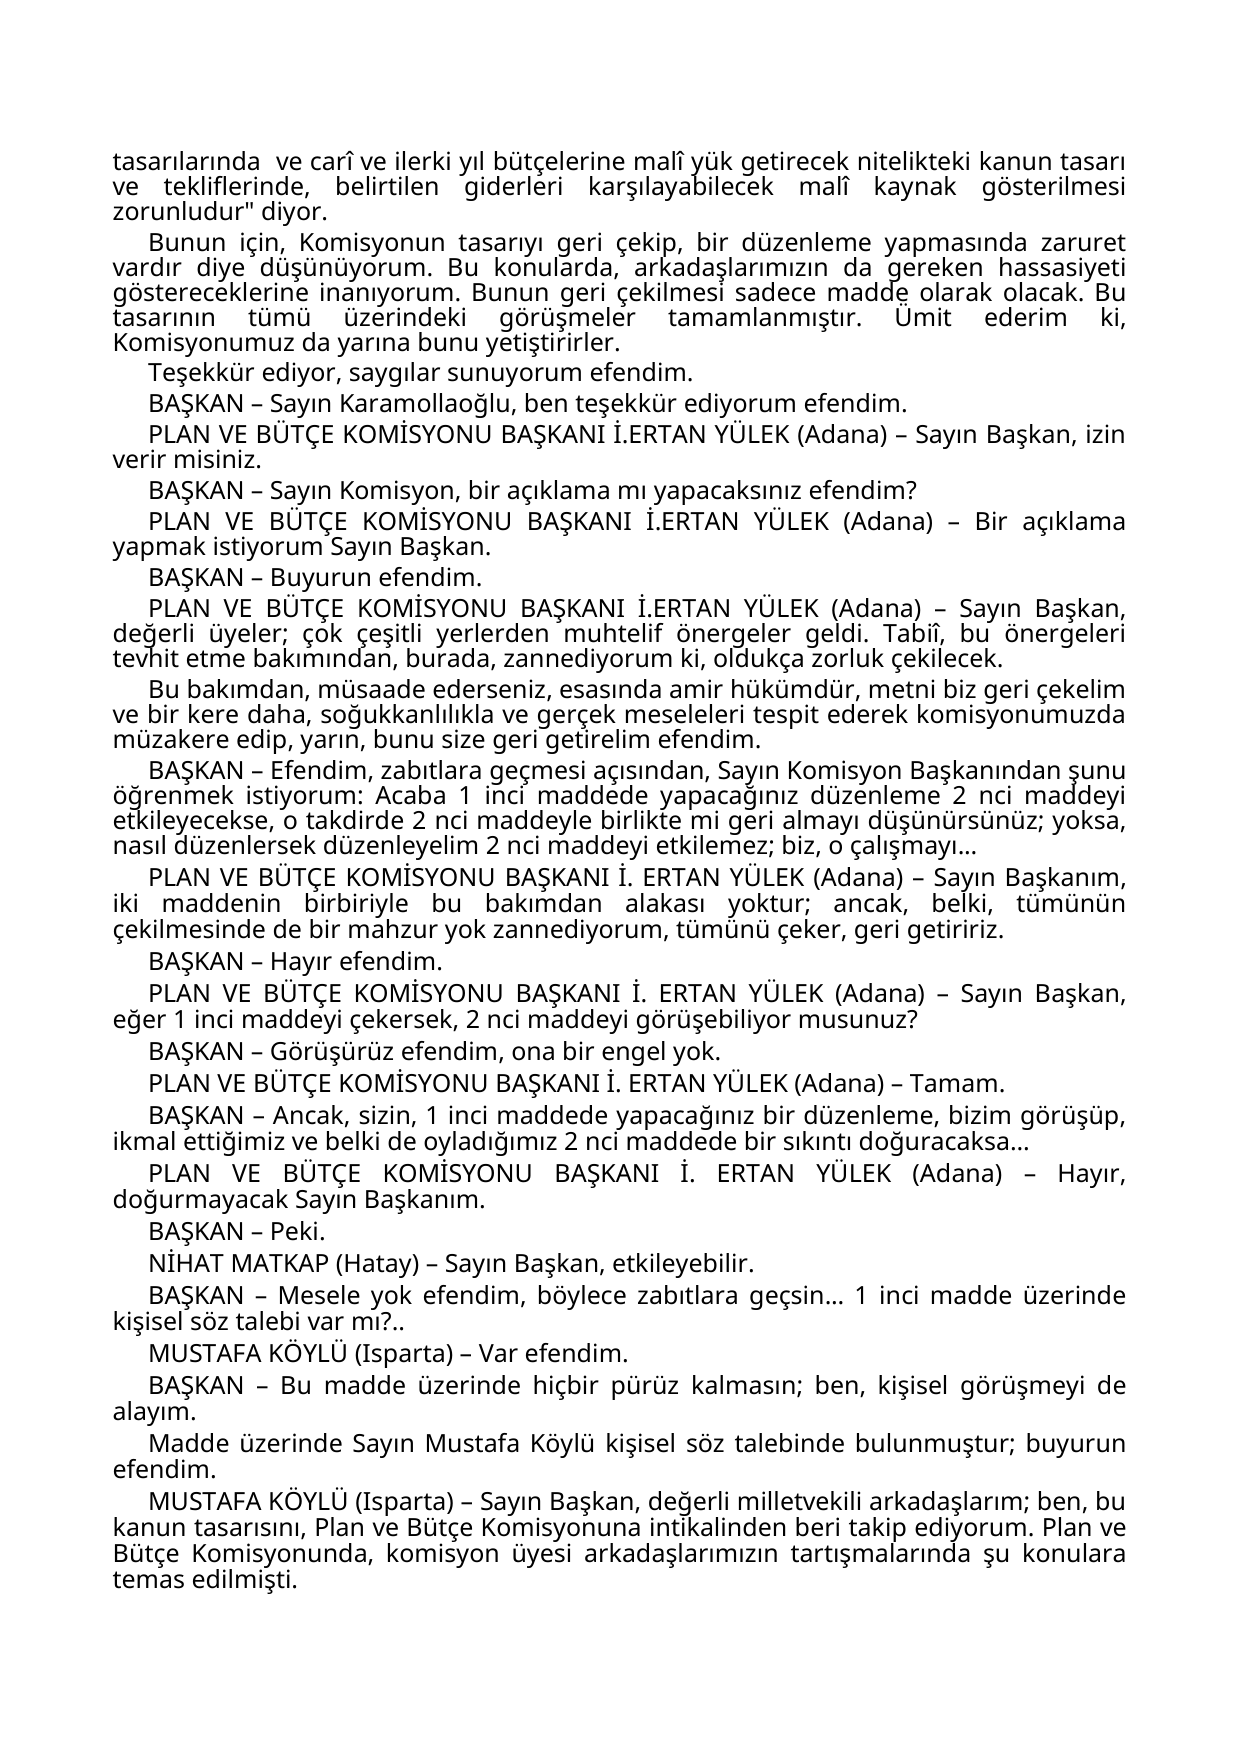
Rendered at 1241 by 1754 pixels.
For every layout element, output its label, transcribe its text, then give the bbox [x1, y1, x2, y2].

text PLAN VE BÜTÇE KOMİSYONU BAŞKANI İ. ERTAN YÜLEK (Adana) – Sayın Başkanım, iki maddenin birbiriyle bu bakımdan alakası yoktur; ancak, belki, tümünün çekilmesinde de bir mahzur yok zannediyorum, tümünü çeker, geri getiririz. [112, 865, 1128, 943]
text BAŞKAN – Görüşürüz efendim, ona bir engel yok. [112, 1039, 1128, 1065]
text PLAN VE BÜTÇE KOMİSYONU BAŞKANI İ. ERTAN YÜLEK (Adana) – Sayın Başkan, eğer 1 inci maddeyi çekersek, 2 nci maddeyi görüşebiliyor musunuz? [112, 981, 1128, 1033]
text PLAN VE BÜTÇE KOMİSYONU BAŞKANI İ. ERTAN YÜLEK (Adana) – Tamam. [112, 1071, 1128, 1097]
text PLAN VE BÜTÇE KOMİSYONU BAŞKANI İ.ERTAN YÜLEK (Adana) – Sayın Başkan, izin verir misiniz. [112, 424, 1128, 474]
text BAŞKAN – Efendim, zabıtlara geçmesi açısından, Sayın Komisyon Başkanından şunu öğrenmek istiyorum: Acaba 1 inci maddede yapacağınız düzenleme 2 nci maddeyi etkileyecekse, o takdirde 2 nci maddeyle birlikte mi geri almayı düşünürsünüz; yoksa, nasıl düzenlersek düzenleyelim 2 nci maddeyi etkilemez; biz, o çalışmayı... [112, 759, 1128, 859]
text PLAN VE BÜTÇE KOMİSYONU BAŞKANI İ. ERTAN YÜLEK (Adana) – Hayır, doğurmayacak Sayın Başkanım. [112, 1161, 1128, 1213]
text NİHAT MATKAP (Hatay) – Sayın Başkan, etkileyebilir. [112, 1251, 1128, 1277]
text PLAN VE BÜTÇE KOMİSYONU BAŞKANI İ.ERTAN YÜLEK (Adana) – Sayın Başkan, değerli üyeler; çok çeşitli yerlerden muhtelif önergeler geldi. Tabiî, bu önergeleri tevhit etme bakımından, burada, zannediyorum ki, oldukça zorluk çekilecek. [112, 597, 1128, 672]
text Bu bakımdan, müsaade ederseniz, esasında amir hükümdür, metni biz geri çekelim ve bir kere daha, soğukkanlılıkla ve gerçek meseleleri tespit ederek komisyonumuzda müzakere edip, yarın, bunu size geri getirelim efendim. [112, 678, 1128, 753]
text BAŞKAN – Mesele yok efendim, böylece zabıtlara geçsin... 1 inci madde üzerinde kişisel söz talebi var mı?.. [112, 1283, 1128, 1335]
text BAŞKAN – Hayır efendim. [112, 949, 1128, 975]
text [112, 150, 1128, 225]
text Madde üzerinde Sayın Mustafa Köylü kişisel söz talebinde bulunmuştur; buyurun efendim. [112, 1431, 1128, 1483]
text BAŞKAN – Buyurun efendim. [112, 567, 1128, 592]
text Teşekkür ediyor, saygılar sunuyorum efendim. [112, 362, 1128, 387]
text BAŞKAN – Ancak, sizin, 1 inci maddede yapacağınız bir düzenleme, bizim görüşüp, ikmal ettiğimiz ve belki de oyladığımız 2 nci maddede bir sıkıntı doğuracaksa... [112, 1103, 1128, 1155]
text MUSTAFA KÖYLÜ (Isparta) – Sayın Başkan, değerli milletvekili arkadaşlarım; ben, bu kanun tasarısını, Plan ve Bütçe Komisyonuna intikalinden beri takip ediyorum. Plan ve Bütçe Komisyonunda, komisyon üyesi arkadaşlarımızın tartışmalarında şu konulara temas edilmişti. [112, 1489, 1128, 1593]
text BAŞKAN – Bu madde üzerinde hiçbir pürüz kalmasın; ben, kişisel görüşmeyi de alayım. [112, 1373, 1128, 1425]
text PLAN VE BÜTÇE KOMİSYONU BAŞKANI İ.ERTAN YÜLEK (Adana) – Bir açıklama yapmak istiyorum Sayın Başkan. [112, 511, 1128, 561]
text Bunun için, Komisyonun tasarıyı geri çekip, bir düzenleme yapmasında zaruret vardır diye düşünüyorum. Bu konularda, arkadaşlarımızın da gereken hassasiyeti göstereceklerine inanıyorum. Bunun geri çekilmesi sadece madde olarak olacak. Bu tasarının tümü üzerindeki görüşmeler tamamlanmıştır. Ümit ederim ki, Komisyonumuz da yarına bunu yetiştirirler. [112, 231, 1128, 356]
text BAŞKAN – Peki. [112, 1219, 1128, 1245]
text BAŞKAN – Sayın Karamollaoğlu, ben teşekkür ediyorum efendim. [112, 393, 1128, 418]
text BAŞKAN – Sayın Komisyon, bir açıklama mı yapacaksınız efendim? [112, 480, 1128, 505]
text MUSTAFA KÖYLÜ (Isparta) – Var efendim. [112, 1341, 1128, 1367]
